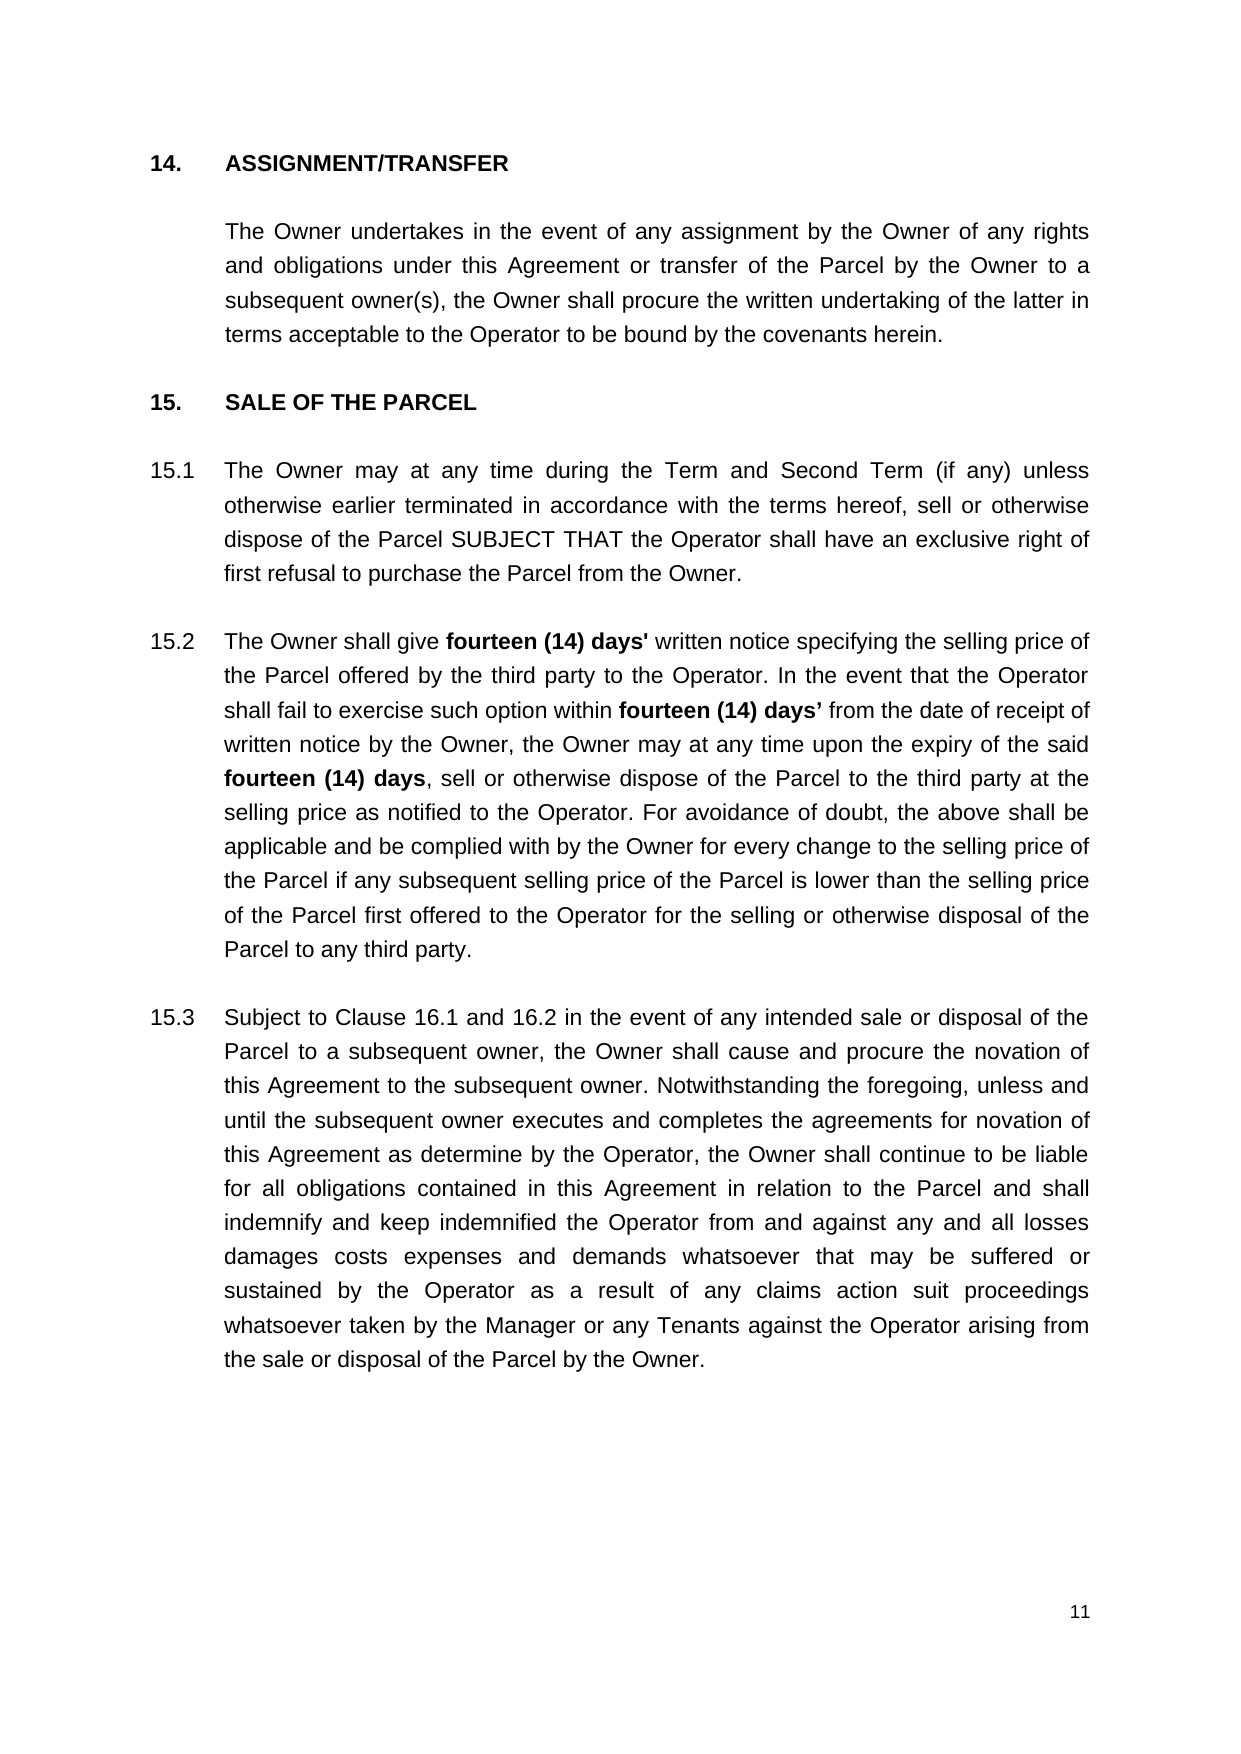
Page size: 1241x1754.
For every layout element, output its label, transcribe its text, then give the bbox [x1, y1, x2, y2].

text 15.1 The Owner may at any time during the Term and Second Term (if any) unless otherwise earlier terminated in accordance with the terms hereof, sell or otherwise dispose of the Parcel SUBJECT THAT the Operator shall have an exclusive right of first refusal to purchase the Parcel from the Owner. [150, 457, 1090, 586]
text The Owner undertakes in the event of any assignment by the Owner of any rights and obligations under this Agreement or transfer of the Parcel by the Owner to a subsequent owner(s), the Owner shall procure the written undertaking of the latter in terms acceptable to the Operator to be bound by the covenants herein. [150, 218, 1090, 347]
list SALE OF THE PARCEL [150, 389, 1090, 416]
list ASSIGNMENT/TRANSFER [150, 150, 1090, 176]
text 15.2 The Owner shall give fourteen (14) days' written notice specifying the selling price of the Parcel offered by the third party to the Operator. In the event that the Operator shall fail to exercise such option within fourteen (14) days’ from the date of receipt of written notice by the Owner, the Owner may at any time upon the expiry of the said fourteen (14) days, sell or otherwise dispose of the Parcel to the third party at the selling price as notified to the Operator. For avoidance of doubt, the above shall be applicable and be complied with by the Owner for every change to the selling price of the Parcel if any subsequent selling price of the Parcel is lower than the selling price of the Parcel first offered to the Operator for the selling or otherwise disposal of the Parcel to any third party. [150, 628, 1090, 962]
text 15.3 Subject to Clause 16.1 and 16.2 in the event of any intended sale or disposal of the Parcel to a subsequent owner, the Owner shall cause and procure the novation of this Agreement to the subsequent owner. Notwithstanding the foregoing, unless and until the subsequent owner executes and completes the agreements for novation of this Agreement as determine by the Operator, the Owner shall continue to be liable for all obligations contained in this Agreement in relation to the Parcel and shall indemnify and keep indemnified the Operator from and against any and all losses damages costs expenses and demands whatsoever that may be suffered or sustained by the Operator as a result of any claims action suit proceedings whatsoever taken by the Manager or any Tenants against the Operator arising from the sale or disposal of the Parcel by the Owner. [150, 1004, 1090, 1372]
